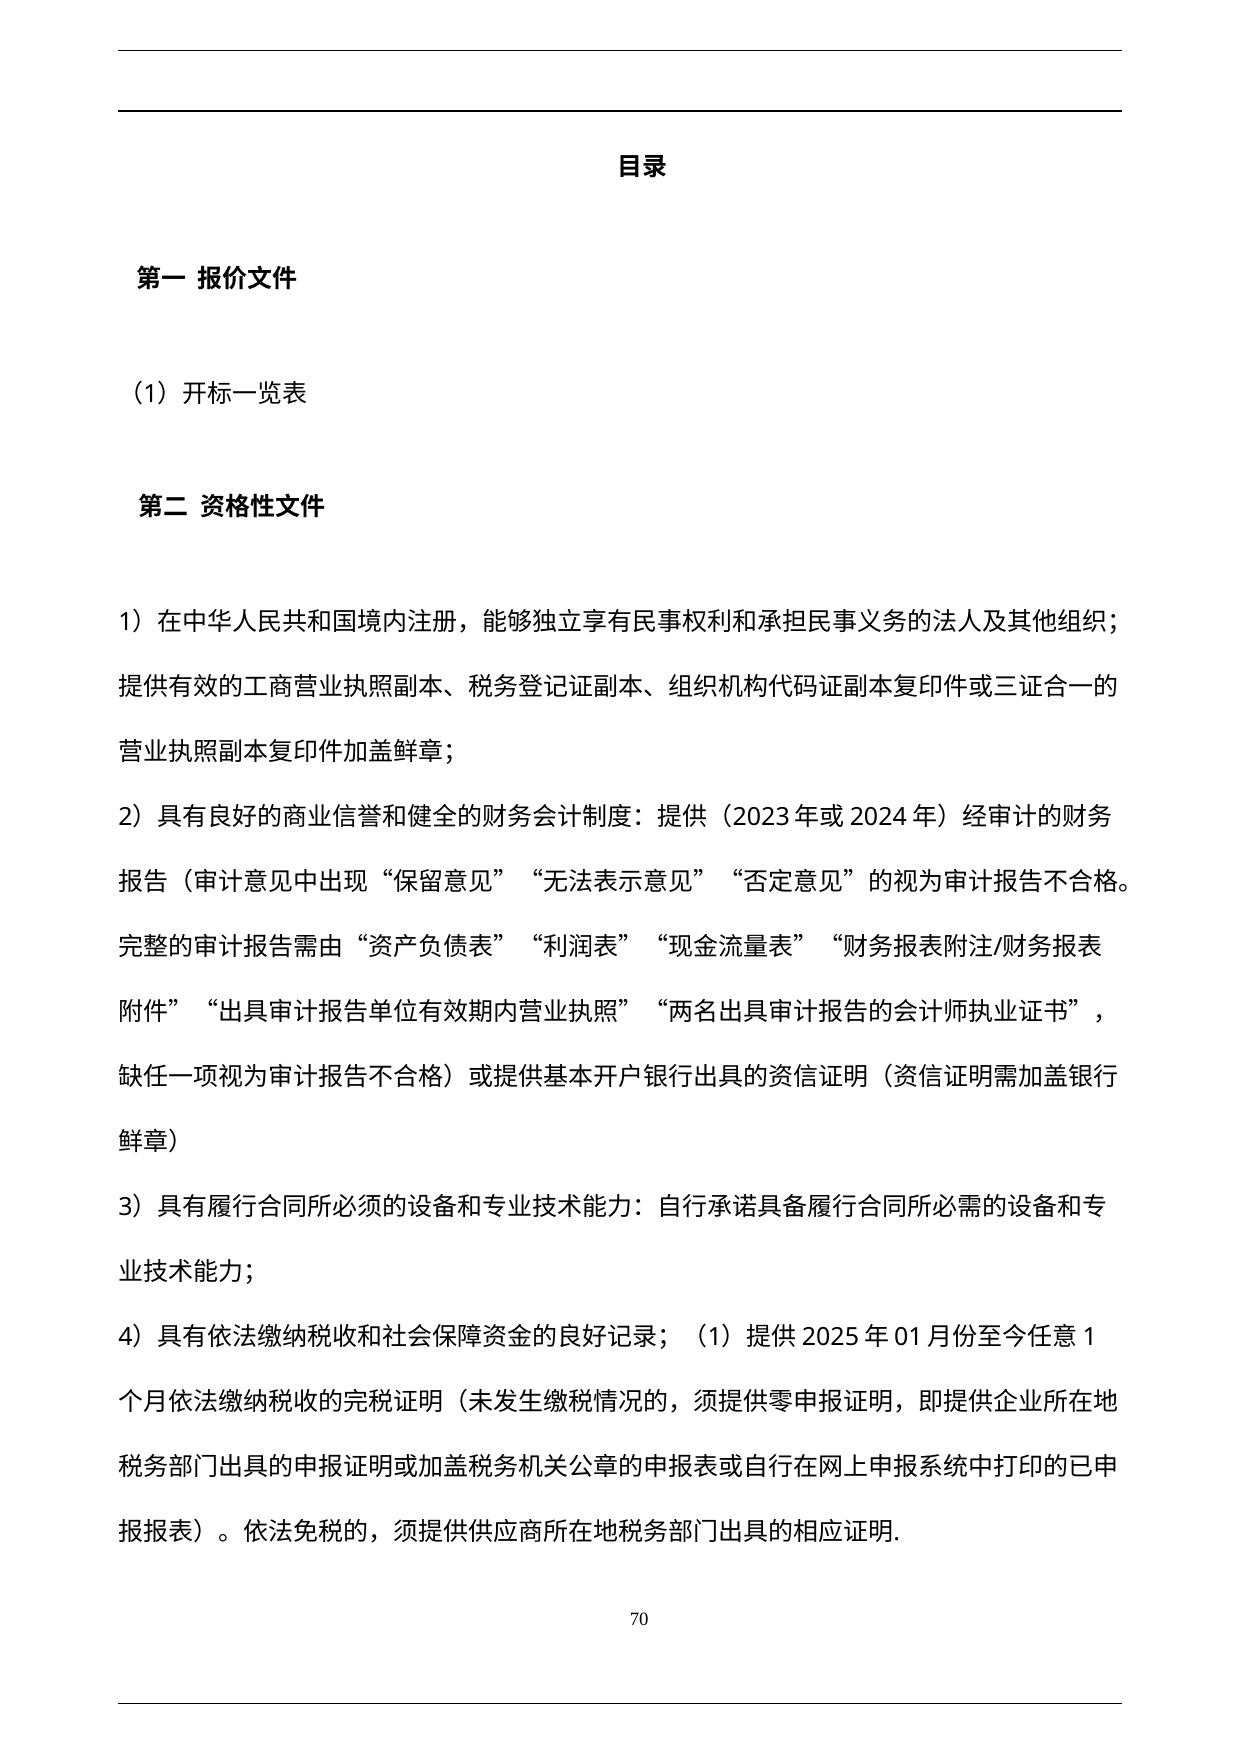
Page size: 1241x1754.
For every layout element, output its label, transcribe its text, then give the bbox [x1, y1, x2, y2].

text 目录 [118, 132, 1122, 197]
subtitle 第二 资格性文件 [118, 472, 1122, 537]
subtitle 第一 报价文件 [118, 244, 1122, 309]
text 3）具有履行合同所必须的设备和专业技术能力：自行承诺具备履行合同所必需的设备和专业技术能力； [118, 1172, 1122, 1302]
text （1）开标一览表 [118, 359, 1122, 424]
text 4）具有依法缴纳税收和社会保障资金的良好记录；（1）提供2025年01月份至今任意1个月依法缴纳税收的完税证明（未发生缴税情况的，须提供零申报证明，即提供企业所在地税务部门出具的申报证明或加盖税务机关公章的申报表或自行在网上申报系统中打印的已申报报表）。依法免税的，须提供供应商所在地税务部门出具的相应证明. [118, 1302, 1122, 1562]
text 1）在中华人民共和国境内注册，能够独立享有民事权利和承担民事义务的法人及其他组织；提供有效的工商营业执照副本、税务登记证副本、组织机构代码证副本复印件或三证合一的营业执照副本复印件加盖鲜章； [118, 587, 1122, 782]
text 2）具有良好的商业信誉和健全的财务会计制度：提供（2023年或2024年）经审计的财务报告（审计意见中出现“保留意见”“无法表示意见”“否定意见”的视为审计报告不合格。完整的审计报告需由“资产负债表”“利润表”“现金流量表”“财务报表附注/财务报表附件”“出具审计报告单位有效期内营业执照”“两名出具审计报告的会计师执业证书”，缺任一项视为审计报告不合格）或提供基本开户银行出具的资信证明（资信证明需加盖银行鲜章） [118, 898, 1122, 1172]
text 2）具有良好的商业信誉和健全的财务会计制度：提供（2023年或2024年）经审计的财务报告（审计意见中出现“保留意见”“无法表示意见”“否定意见”的视为审计报告不合格。完整的审计报告需由“资产负债表”“利润表”“现金流量表”“财务报表附注/财务报表附件”“出具审计报告单位有效期内营业执照”“两名出具审计报告的会计师执业证书”，缺任一项视为审计报告不合格）或提供基本开户银行出具的资信证明（资信证明需加盖银行鲜章） [118, 782, 1122, 861]
